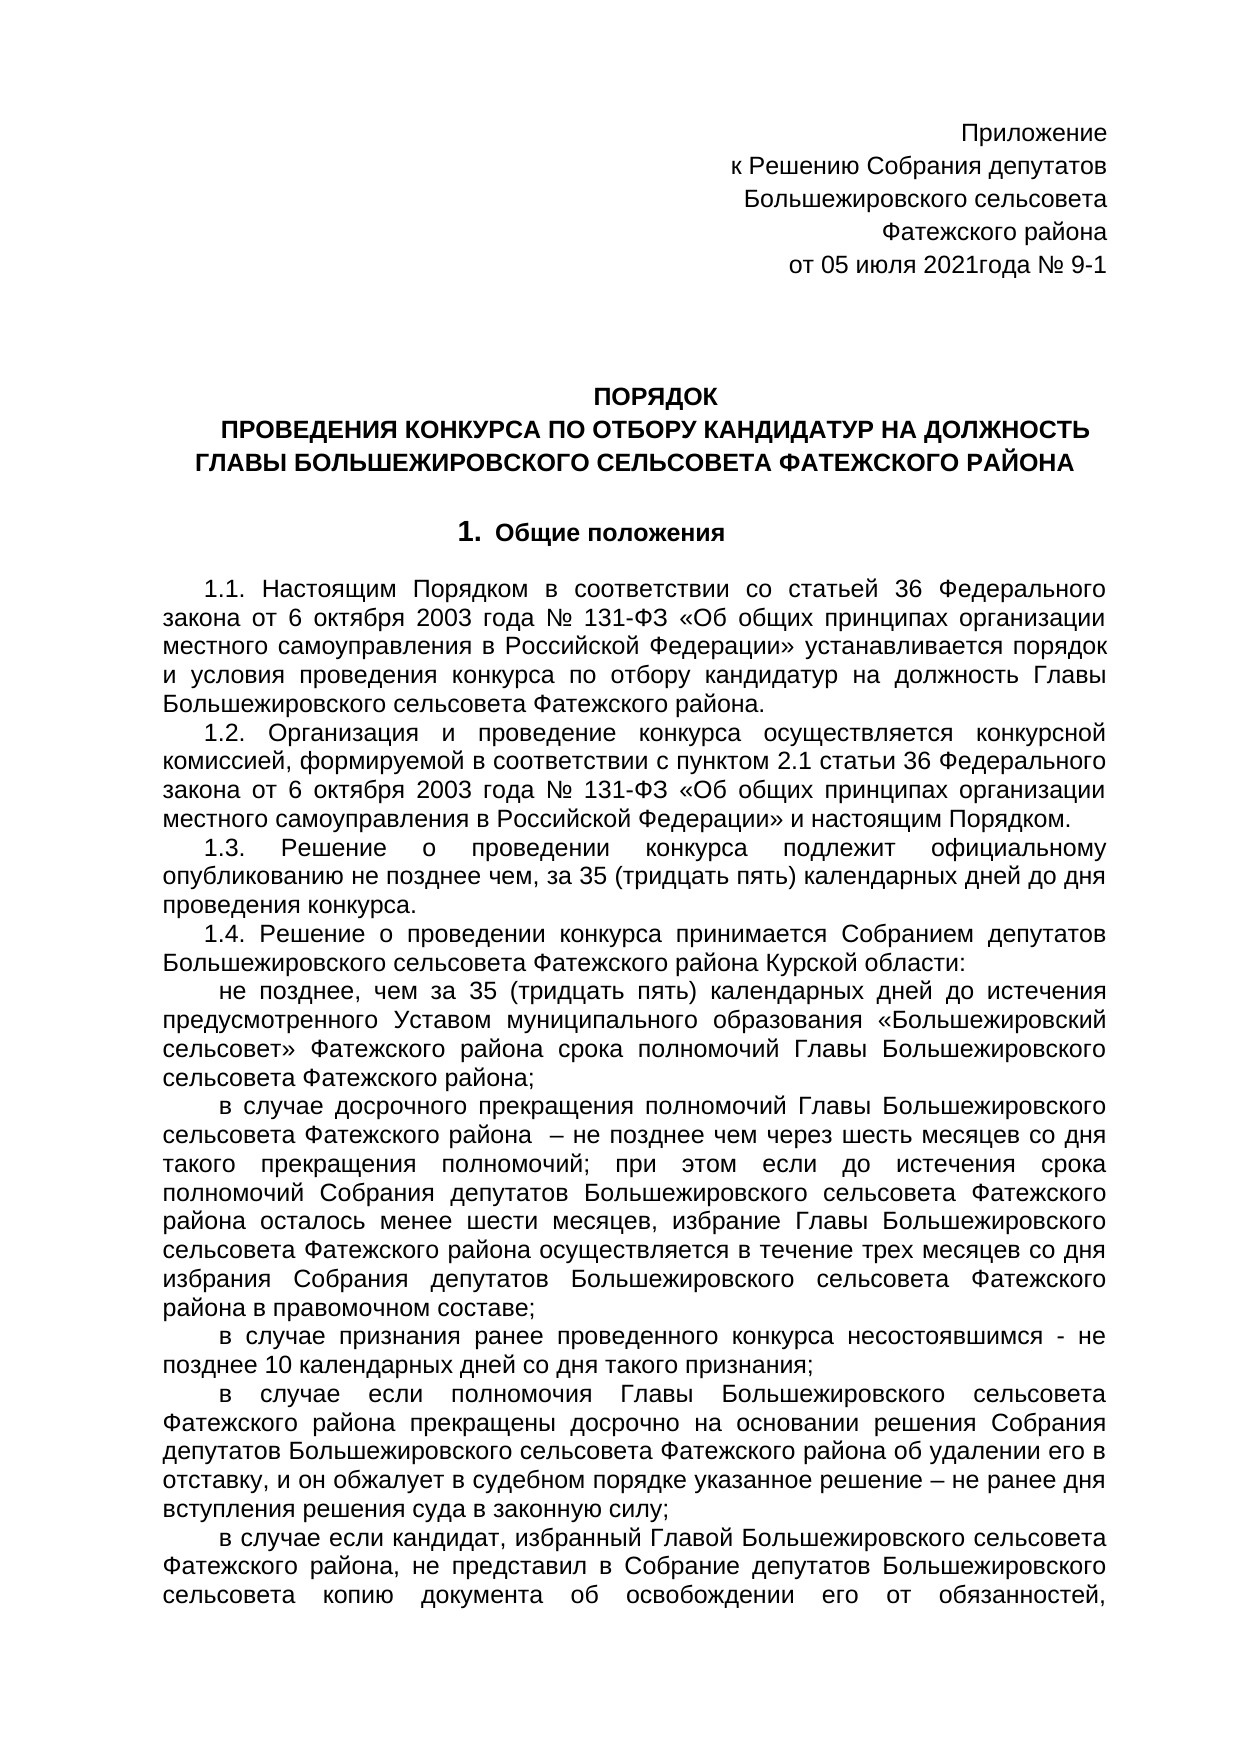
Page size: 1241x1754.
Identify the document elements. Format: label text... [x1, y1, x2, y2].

text в случае если полномочия Главы Большежировского сельсовета Фатежского района прекращены досрочно на основании решения Собрания депутатов Большежировского сельсовета Фатежского района об удалении его в отставку, и он обжалует в судебном порядке указанное решение – не ранее дня вступления решения суда в законную силу; [162, 1379, 1107, 1522]
list Общие положения [457, 514, 1107, 548]
text ПРОВЕДЕНИЯ КОНКУРСА ПО ОТБОРУ КАНДИДАТУР НА ДОЛЖНОСТЬ ГЛАВЫ БОЛЬШЕЖИРОВСКОГО СЕЛЬСОВЕТА ФАТЕЖСКОГО РАЙОНА [162, 415, 1107, 477]
text ПОРЯДОК [162, 382, 1107, 411]
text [162, 1522, 1107, 1609]
text 1.1. Настоящим Порядком в соответствии со статьей 36 Федерального закона от 6 октября 2003 года № 131-ФЗ «Об общих принципах организации местного самоуправления в Российской Федерации» устанавливается порядок и условия проведения конкурса по отбору кандидатур на должность Главы Большежировского сельсовета Фатежского района. [162, 574, 1107, 717]
text Фатежского района [162, 217, 1107, 246]
text не позднее, чем за 35 (тридцать пять) календарных дней до истечения предусмотренного Уставом муниципального образования «Большежировский сельсовет» Фатежского района срока полномочий Главы Большежировского сельсовета Фатежского района; [162, 976, 1107, 1091]
text от 05 июля 2021года № 9-1 [162, 250, 1107, 279]
text Большежировского сельсовета [162, 184, 1107, 213]
text 1.3. Решение о проведении конкурса подлежит официальному опубликованию не позднее чем, за 35 (тридцать пять) календарных дней до дня проведения конкурса. [162, 832, 1107, 919]
text 1.4. Решение о проведении конкурса принимается Собранием депутатов Большежировского сельсовета Фатежского района Курской области: [162, 919, 1107, 976]
text в случае досрочного прекращения полномочий Главы Большежировского сельсовета Фатежского района – не позднее чем через шесть месяцев со дня такого прекращения полномочий; при этом если до истечения срока полномочий Собрания депутатов Большежировского сельсовета Фатежского района осталось менее шести месяцев, избрание Главы Большежировского сельсовета Фатежского района осуществляется в течение трех месяцев со дня избрания Собрания депутатов Большежировского сельсовета Фатежского района в правомочном составе; [162, 1091, 1107, 1321]
text к Решению Собрания депутатов [162, 151, 1107, 180]
text Приложение [162, 118, 1107, 147]
text в случае признания ранее проведенного конкурса несостоявшимся - не позднее 10 календарных дней со дня такого признания; [162, 1321, 1107, 1379]
text 1.2. Организация и проведение конкурса осуществляется конкурсной комиссией, формируемой в соответствии с пунктом 2.1 статьи 36 Федерального закона от 6 октября 2003 года № 131-ФЗ «Об общих принципах организации местного самоуправления в Российской Федерации» и настоящим Порядком. [162, 717, 1107, 832]
